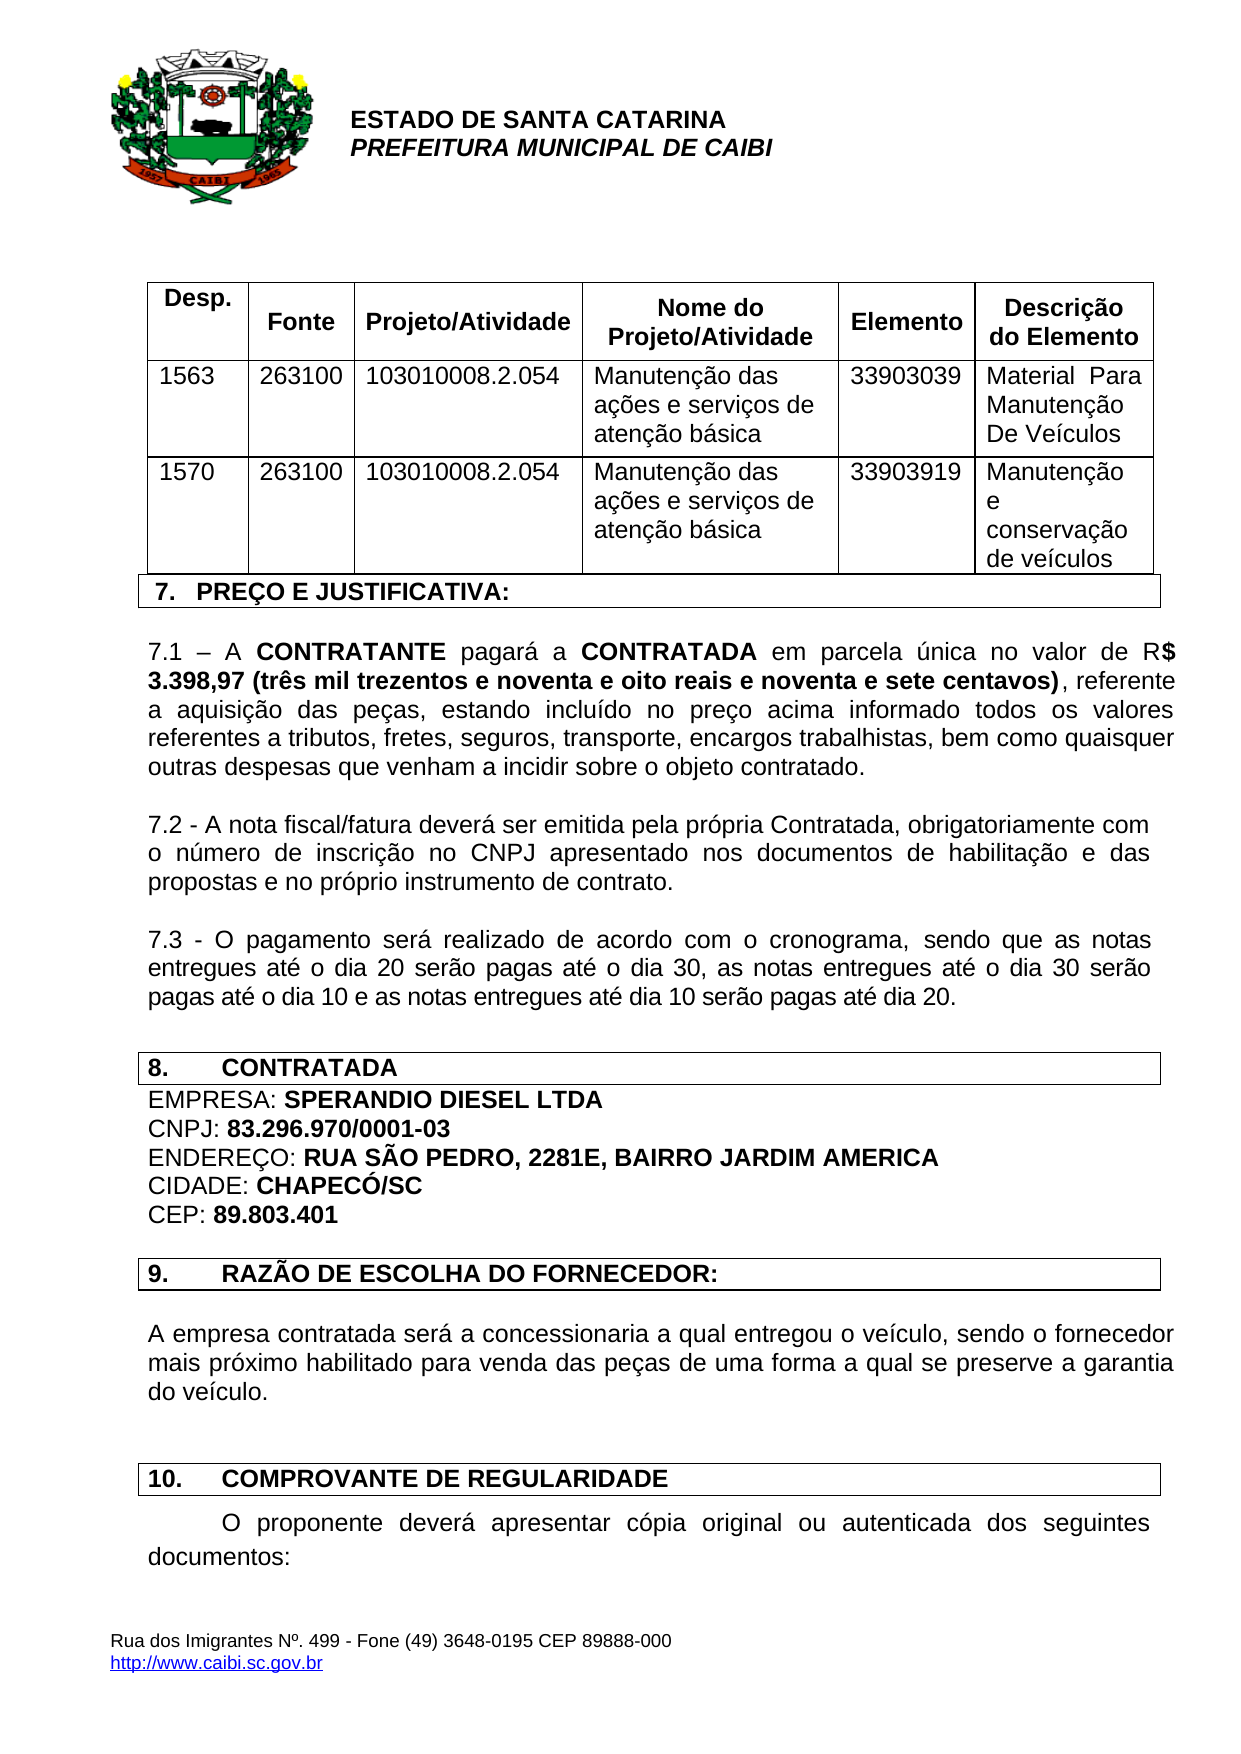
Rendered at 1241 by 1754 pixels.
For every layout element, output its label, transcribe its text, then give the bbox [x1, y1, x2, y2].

table_header Projeto/Atividade [355, 283, 582, 360]
text 8. CONTRATADA [139, 1053, 1160, 1084]
table_cell 263100 [249, 361, 354, 456]
table_cell 1570 [148, 458, 248, 572]
table_cell Material Para Manutenção De Veículos [976, 361, 1153, 456]
table_cell 103010008.2.054 [355, 458, 582, 572]
text 7.2 - A nota fiscal/fatura deverá ser emitida pela própria Contratada, obrigatoriamente com o número de inscrição no CNPJ apresentado nos documentos de habilitação e das propostas e no próprio instrumento de contrato. [148, 810, 1152, 896]
table_header Elemento [839, 283, 974, 360]
text ENDEREÇO: RUA SÃO PEDRO, 2281E, BAIRRO JARDIM AMERICA [148, 1143, 1176, 1171]
table_cell Manutenção das ações e serviços de atenção básica [583, 361, 838, 456]
table_cell 33903039 [839, 361, 974, 456]
text CNPJ: 83.296.970/0001-03 [148, 1114, 1176, 1143]
text 9. RAZÃO DE ESCOLHA DO FORNECEDOR: [139, 1259, 1160, 1289]
table_cell 1563 [148, 361, 248, 456]
text 7. PREÇO E JUSTIFICATIVA: [139, 575, 1160, 607]
table_cell 263100 [249, 458, 354, 572]
table_header Descrição do Elemento [976, 283, 1153, 360]
table_header Desp. [148, 283, 248, 360]
text 7.3 - O pagamento será realizado de acordo com o cronograma, sendo que as notas entregues até o dia 20 serão pagas até o dia 30, as notas entregues até o dia 30 serão pagas até o dia 10 e as notas entregues até dia 10 serão pagas até dia 20. [148, 925, 1152, 1011]
text O proponente deverá apresentar cópia original ou autenticada dos seguintes documentos: [148, 1508, 1152, 1570]
text CEP: 89.803.401 [148, 1200, 1176, 1229]
table_cell Manutenção das ações e serviços de atenção básica [583, 458, 838, 572]
text CIDADE: CHAPECÓ/SC [148, 1171, 1176, 1200]
text 7.1 – A CONTRATANTE pagará a CONTRATADA em parcela única no valor de R$ 3.398,97 (três mil trezentos e noventa e oito reais e noventa e sete centavos), referente a aquisição das peças, estando incluído no preço acima informado todos os valores referentes a tributos, fretes, seguros, transporte, encargos trabalhistas, bem como quaisquer outras despesas que venham a incidir sobre o objeto contratado. [148, 637, 1176, 781]
picture [110, 47, 315, 207]
table_cell Manutenção e conservação de veículos [976, 458, 1153, 572]
table_header Fonte [249, 283, 354, 360]
text EMPRESA: SPERANDIO DIESEL LTDA [148, 1085, 1176, 1114]
table_cell 33903919 [839, 458, 974, 572]
table_header Nome do Projeto/Atividade [583, 283, 838, 360]
text A empresa contratada será a concessionaria a qual entregou o veículo, sendo o fornecedor mais próximo habilitado para venda das peças de uma forma a qual se preserve a garantia do veículo. [148, 1319, 1176, 1406]
text 10. COMPROVANTE DE REGULARIDADE [139, 1464, 1160, 1495]
table_cell 103010008.2.054 [355, 361, 582, 456]
